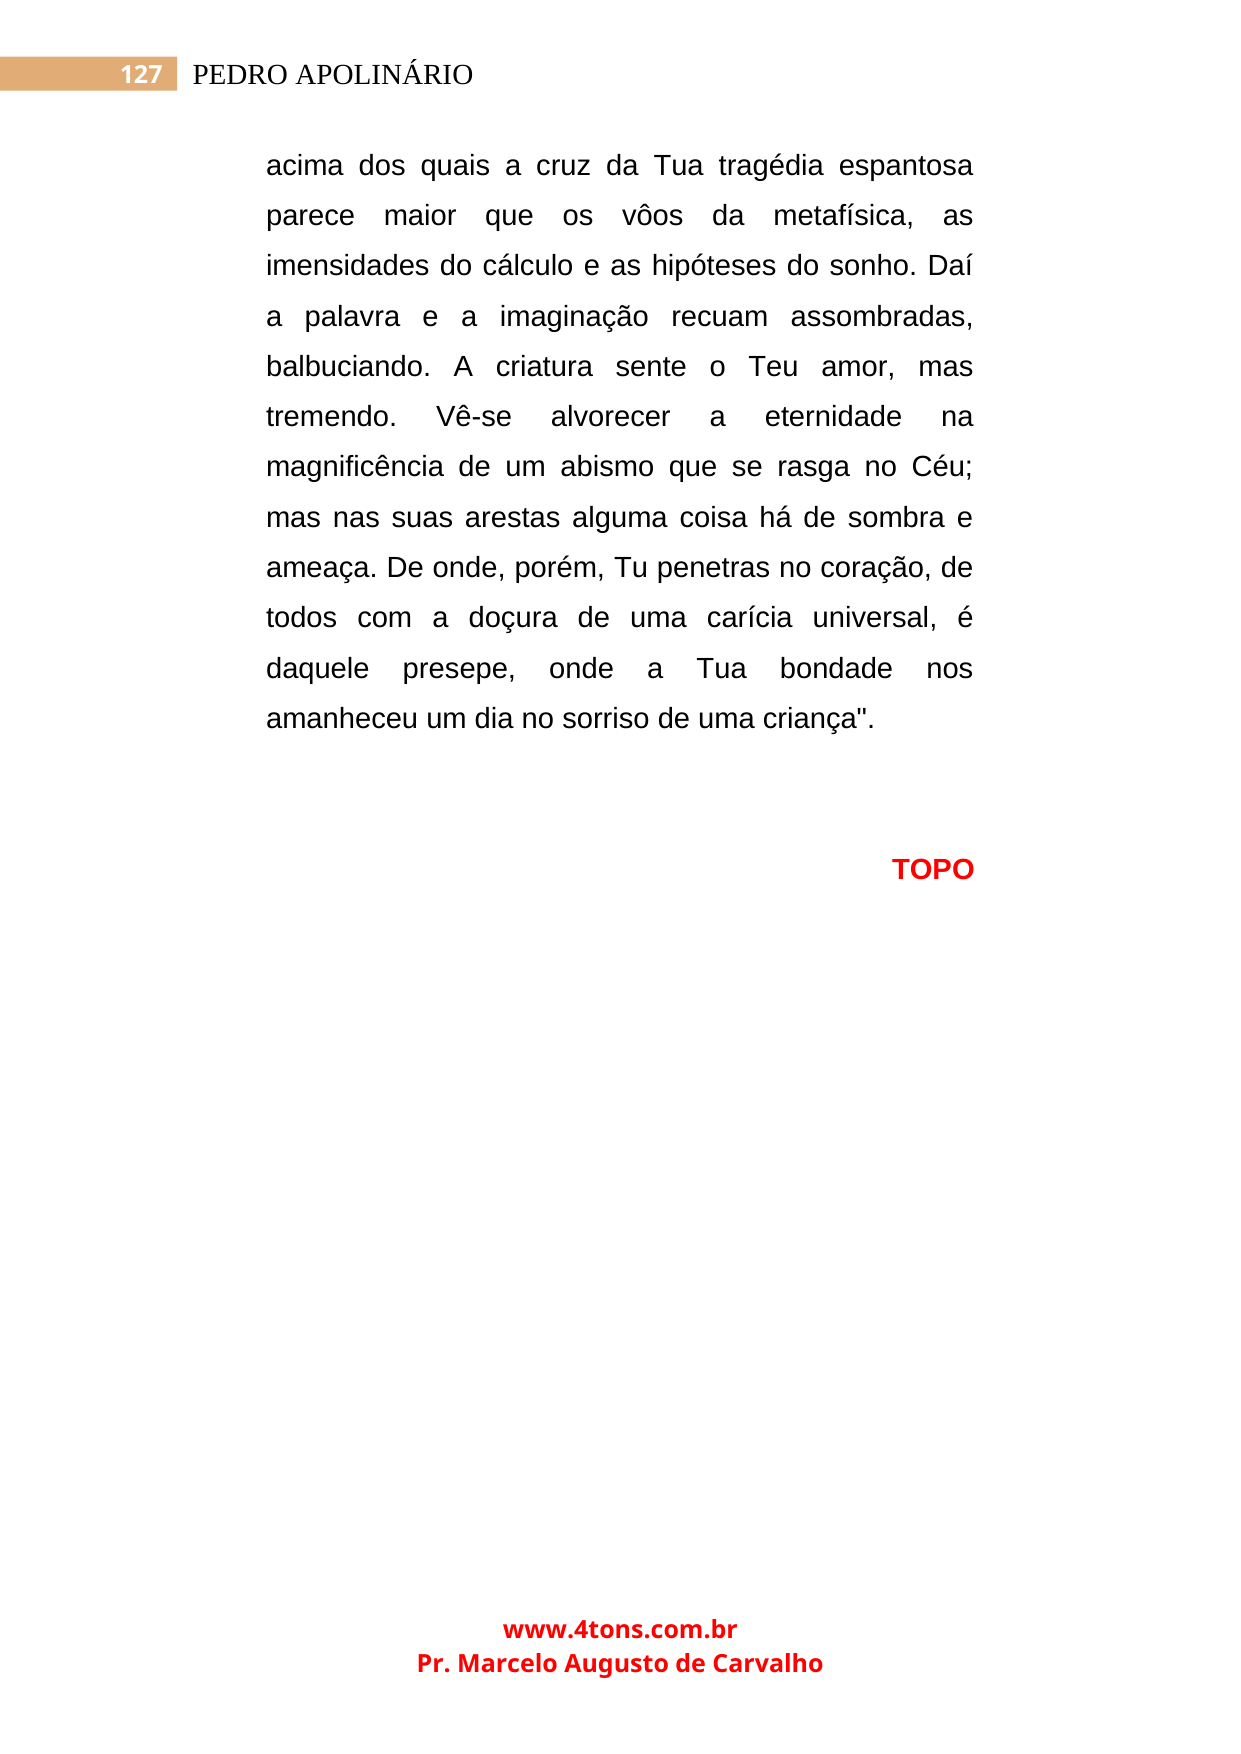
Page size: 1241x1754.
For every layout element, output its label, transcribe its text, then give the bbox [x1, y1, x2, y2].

text TOPO [266, 852, 974, 886]
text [266, 148, 974, 734]
